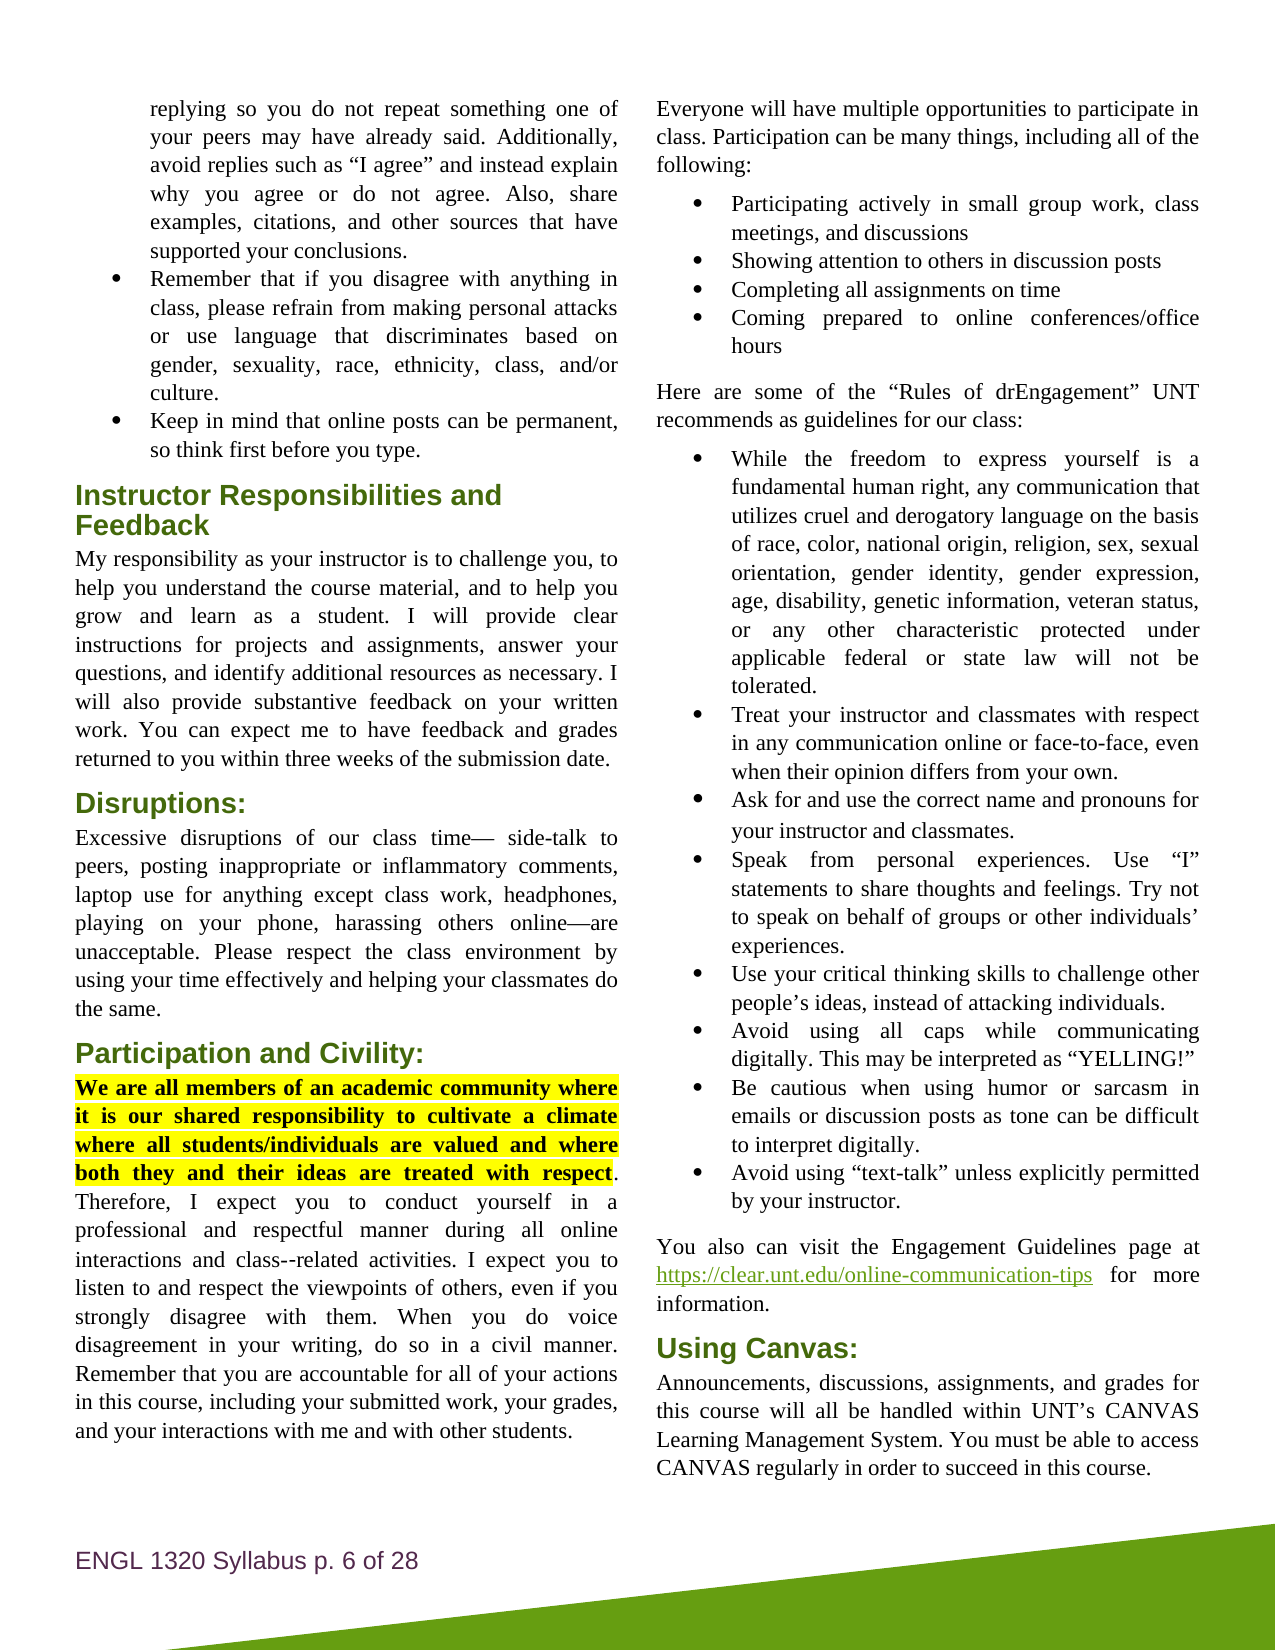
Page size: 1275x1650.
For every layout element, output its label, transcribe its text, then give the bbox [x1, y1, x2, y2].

list Ask for and use the correct name and pronouns for your instructor and classmates. [694, 786, 1200, 844]
list Avoid using all caps while communicating digitally. This may be interpreted as “YELLING!” [694, 1017, 1200, 1072]
text Everyone will have multiple opportunities to participate in class. Participation can be many things, including all of the following: [656, 95, 1200, 178]
subtitle Participation and Civility: [75, 1040, 619, 1070]
list While the freedom to express yourself is a fundamental human right, any communication that utilizes cruel and derogatory language on the basis of race, color, national origin, religion, sex, sexual orientation, gender identity, gender expression, age, disability, genetic information, veteran status, or any other characteristic protected under applicable federal or state law will not be tolerated. [694, 445, 1200, 699]
list Participating actively in small group work, class meetings, and discussions [694, 190, 1200, 245]
list Use your critical thinking skills to challenge other people’s ideas, instead of attacking individuals. [694, 960, 1200, 1015]
text You also can visit the Engagement Guidelines page at https://clear.unt.edu/online-communication-tips for more information. [656, 1233, 1200, 1316]
subtitle Disruptions: [75, 790, 619, 820]
list Keep in mind that online posts can be permanent, so think first before you type. [112, 407, 619, 462]
list Completing all assignments on time [694, 276, 1200, 302]
list Be cautious when using humor or sarcasm in emails or discussion posts as tone can be difficult to interpret digitally. [694, 1074, 1200, 1157]
text We are all members of an academic community where it is our shared responsibility to cultivate a climate where all students/individuals are valued and where both they and their ideas are treated with respect. Therefore, I expect you to conduct yourself in a professional and respectful manner during all online interactions and class-‐related activities. I expect you to listen to and respect the viewpoints of others, even if you strongly disagree with them. When you do voice disagreement in your writing, do so in a civil manner. Remember that you are accountable for all of your actions in this course, including your submitted work, your grades, and your interactions with me and with other students. [75, 1157, 619, 1443]
list Showing attention to others in discussion posts [694, 247, 1200, 274]
list Coming prepared to online conferences/office hours [694, 304, 1200, 359]
subtitle Using Canvas: [656, 1335, 1200, 1365]
list Avoid using “text-talk” unless explicitly permitted by your instructor. [694, 1159, 1200, 1214]
list Remember that if you disagree with anything in class, please refrain from making personal attacks or use language that discriminates based on gender, sexuality, race, ethnicity, class, and/or culture. [112, 265, 619, 405]
text Excessive disruptions of our class time— side-talk to peers, posting inappropriate or inflammatory comments, laptop use for anything except class work, headphones, playing on your phone, harassing others online—are unacceptable. Please respect the class environment by using your time effectively and helping your classmates do the same. [75, 824, 619, 1021]
subtitle Instructor Responsibilities and Feedback [75, 481, 619, 541]
list Treat your instructor and classmates with respect in any communication online or face-to-face, even when their opinion differs from your own. [694, 701, 1200, 784]
text Here are some of the “Rules of drEngagement” UNT recommends as guidelines for our class: [656, 378, 1200, 432]
list Speak from personal experiences. Use “I” statements to share thoughts and feelings. Try not to speak on behalf of groups or other individuals’ experiences. [694, 846, 1200, 958]
text My responsibility as your instructor is to challenge you, to help you understand the course material, and to help you grow and learn as a student. I will provide clear instructions for projects and assignments, answer your questions, and identify additional resources as necessary. I will also provide substantive feedback on your written work. You can expect me to have feedback and grades returned to you within three weeks of the submission date. [75, 546, 619, 771]
text Announcements, discussions, assignments, and grades for this course will all be handled within UNT’s CANVAS Learning Management System. You must be able to access CANVAS regularly in order to succeed in this course. [656, 1369, 1200, 1481]
